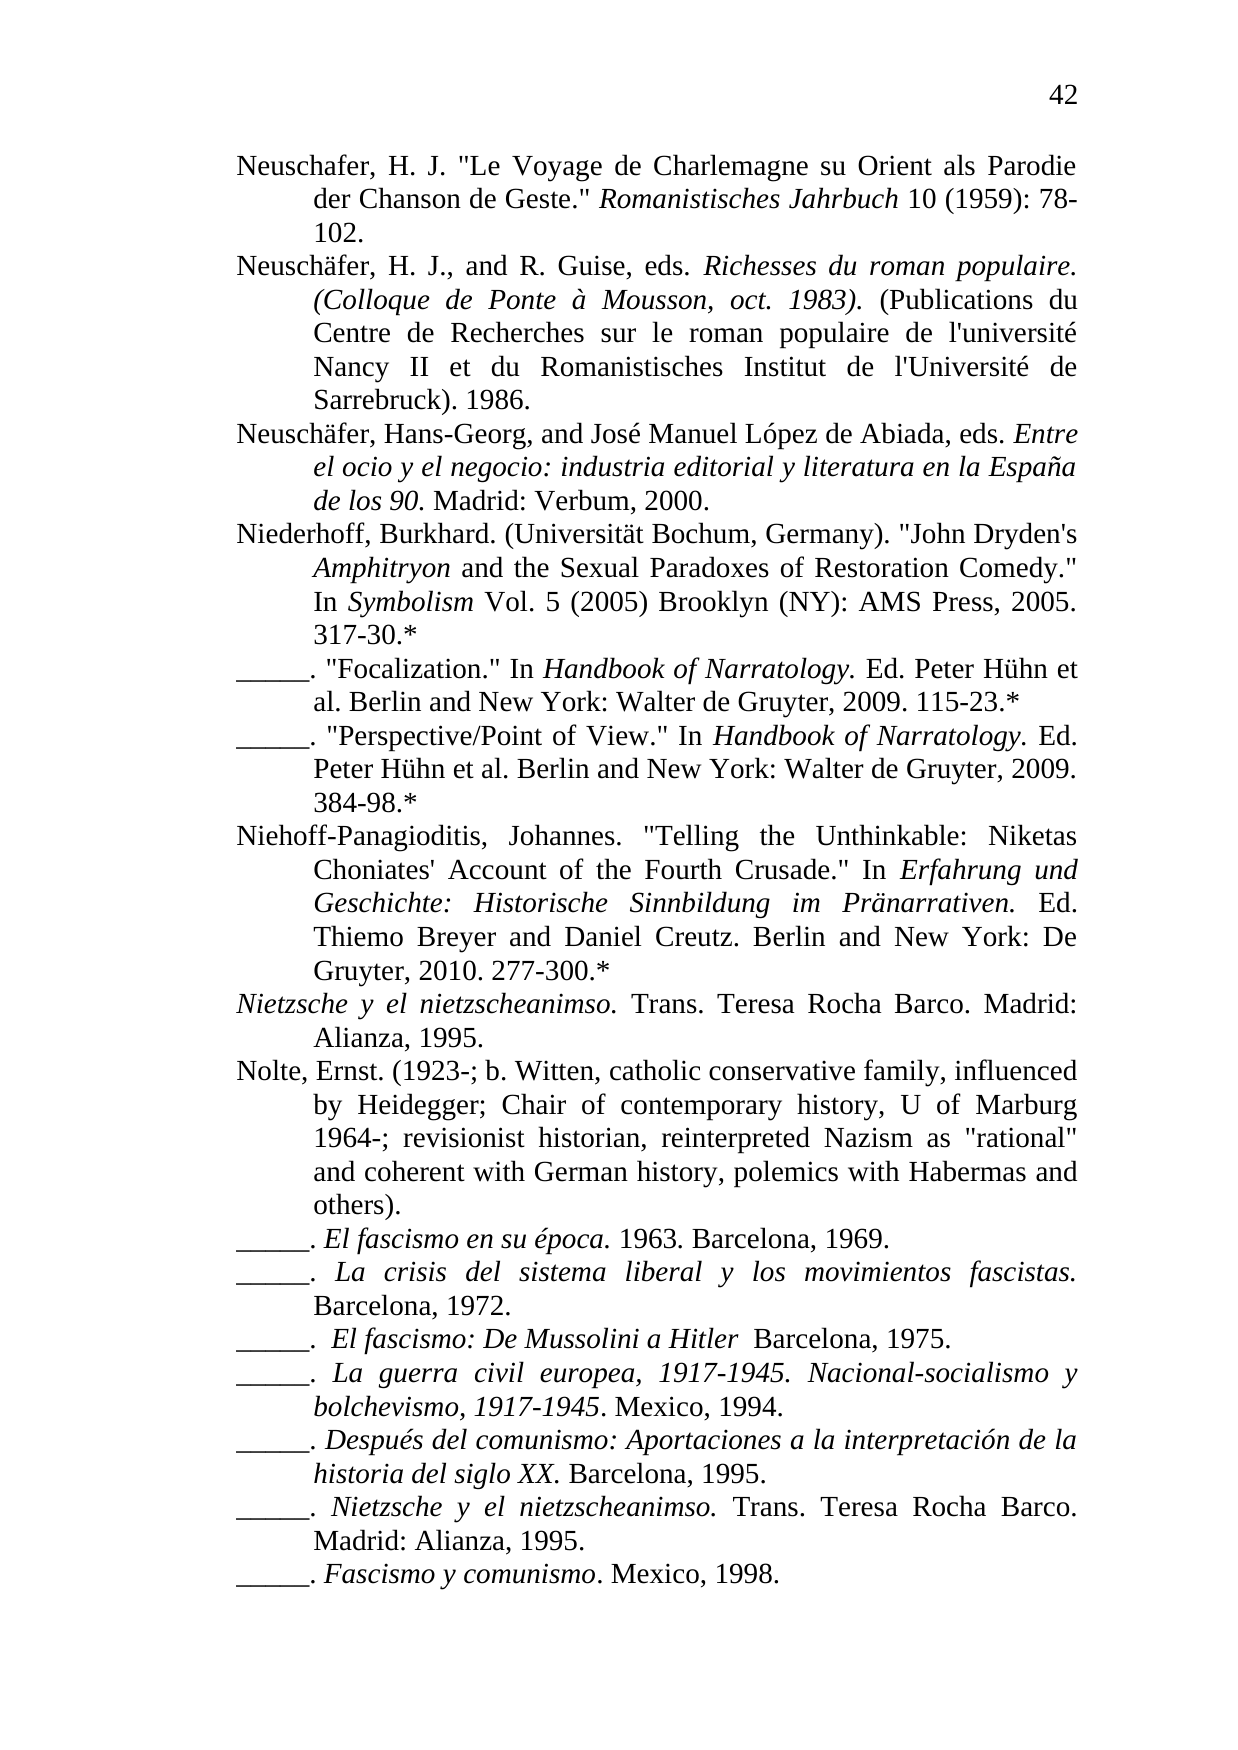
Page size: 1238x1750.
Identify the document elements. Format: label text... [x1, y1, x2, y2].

text Neuschäfer, Hans-Georg, and José Manuel López de Abiada, eds. Entre el ocio y el negocio: industria editorial y literatura en la España de los 90. Madrid: Verbum, 2000. [236, 416, 1078, 517]
text Niehoff-Panagioditis, Johannes. "Telling the Unthinkable: Niketas Choniates' Account of the Fourth Crusade." In Erfahrung und Geschichte: Historische Sinnbildung im Pränarrativen. Ed. Thiemo Breyer and Daniel Creutz. Berlin and New York: De Gruyter, 2010. 277-300.* [236, 818, 1078, 986]
text _____. El fascismo en su época. 1963. Barcelona, 1969. [236, 1221, 1078, 1254]
text _____. "Perspective/Point of View." In Handbook of Narratology. Ed. Peter Hühn et al. Berlin and New York: Walter de Gruyter, 2009. 384-98.* [236, 718, 1078, 818]
text _____. Fascismo y comunismo. Mexico, 1998. [236, 1556, 1078, 1590]
text _____. La crisis del sistema liberal y los movimientos fascistas. Barcelona, 1972. [236, 1254, 1078, 1322]
text Neuschafer, H. J. "Le Voyage de Charlemagne su Orient als Parodie der Chanson de Geste." Romanistisches Jahrbuch 10 (1959): 78-102. [236, 148, 1078, 248]
text _____. El fascismo: De Mussolini a Hitler Barcelona, 1975. [236, 1322, 1078, 1355]
text _____. Nietzsche y el nietzscheanimso. Trans. Teresa Rocha Barco. Madrid: Alianza, 1995. [236, 1489, 1078, 1556]
text Nolte, Ernst. (1923-; b. Witten, catholic conservative family, influenced by Heidegger; Chair of contemporary history, U of Marburg 1964-; revisionist historian, reinterpreted Nazism as "rational" and coherent with German history, polemics with Habermas and others). [236, 1053, 1078, 1221]
text _____. Después del comunismo: Aportaciones a la interpretación de la historia del siglo XX. Barcelona, 1995. [236, 1422, 1078, 1489]
text Niederhoff, Burkhard. (Universität Bochum, Germany). "John Dryden's Amphitryon and the Sexual Paradoxes of Restoration Comedy." In Symbolism Vol. 5 (2005) Brooklyn (NY): AMS Press, 2005. 317-30.* [236, 517, 1078, 651]
text Nietzsche y el nietzscheanimso. Trans. Teresa Rocha Barco. Madrid: Alianza, 1995. [236, 986, 1078, 1053]
text _____. La guerra civil europea, 1917-1945. Nacional-socialismo y bolchevismo, 1917-1945. Mexico, 1994. [236, 1355, 1078, 1422]
text Neuschäfer, H. J., and R. Guise, eds. Richesses du roman populaire. (Colloque de Ponte à Mousson, oct. 1983). (Publications du Centre de Recherches sur le roman populaire de l'université Nancy II et du Romanistisches Institut de l'Université de Sarrebruck). 1986. [236, 248, 1078, 416]
text _____. "Focalization." In Handbook of Narratology. Ed. Peter Hühn et al. Berlin and New York: Walter de Gruyter, 2009. 115-23.* [236, 651, 1078, 718]
